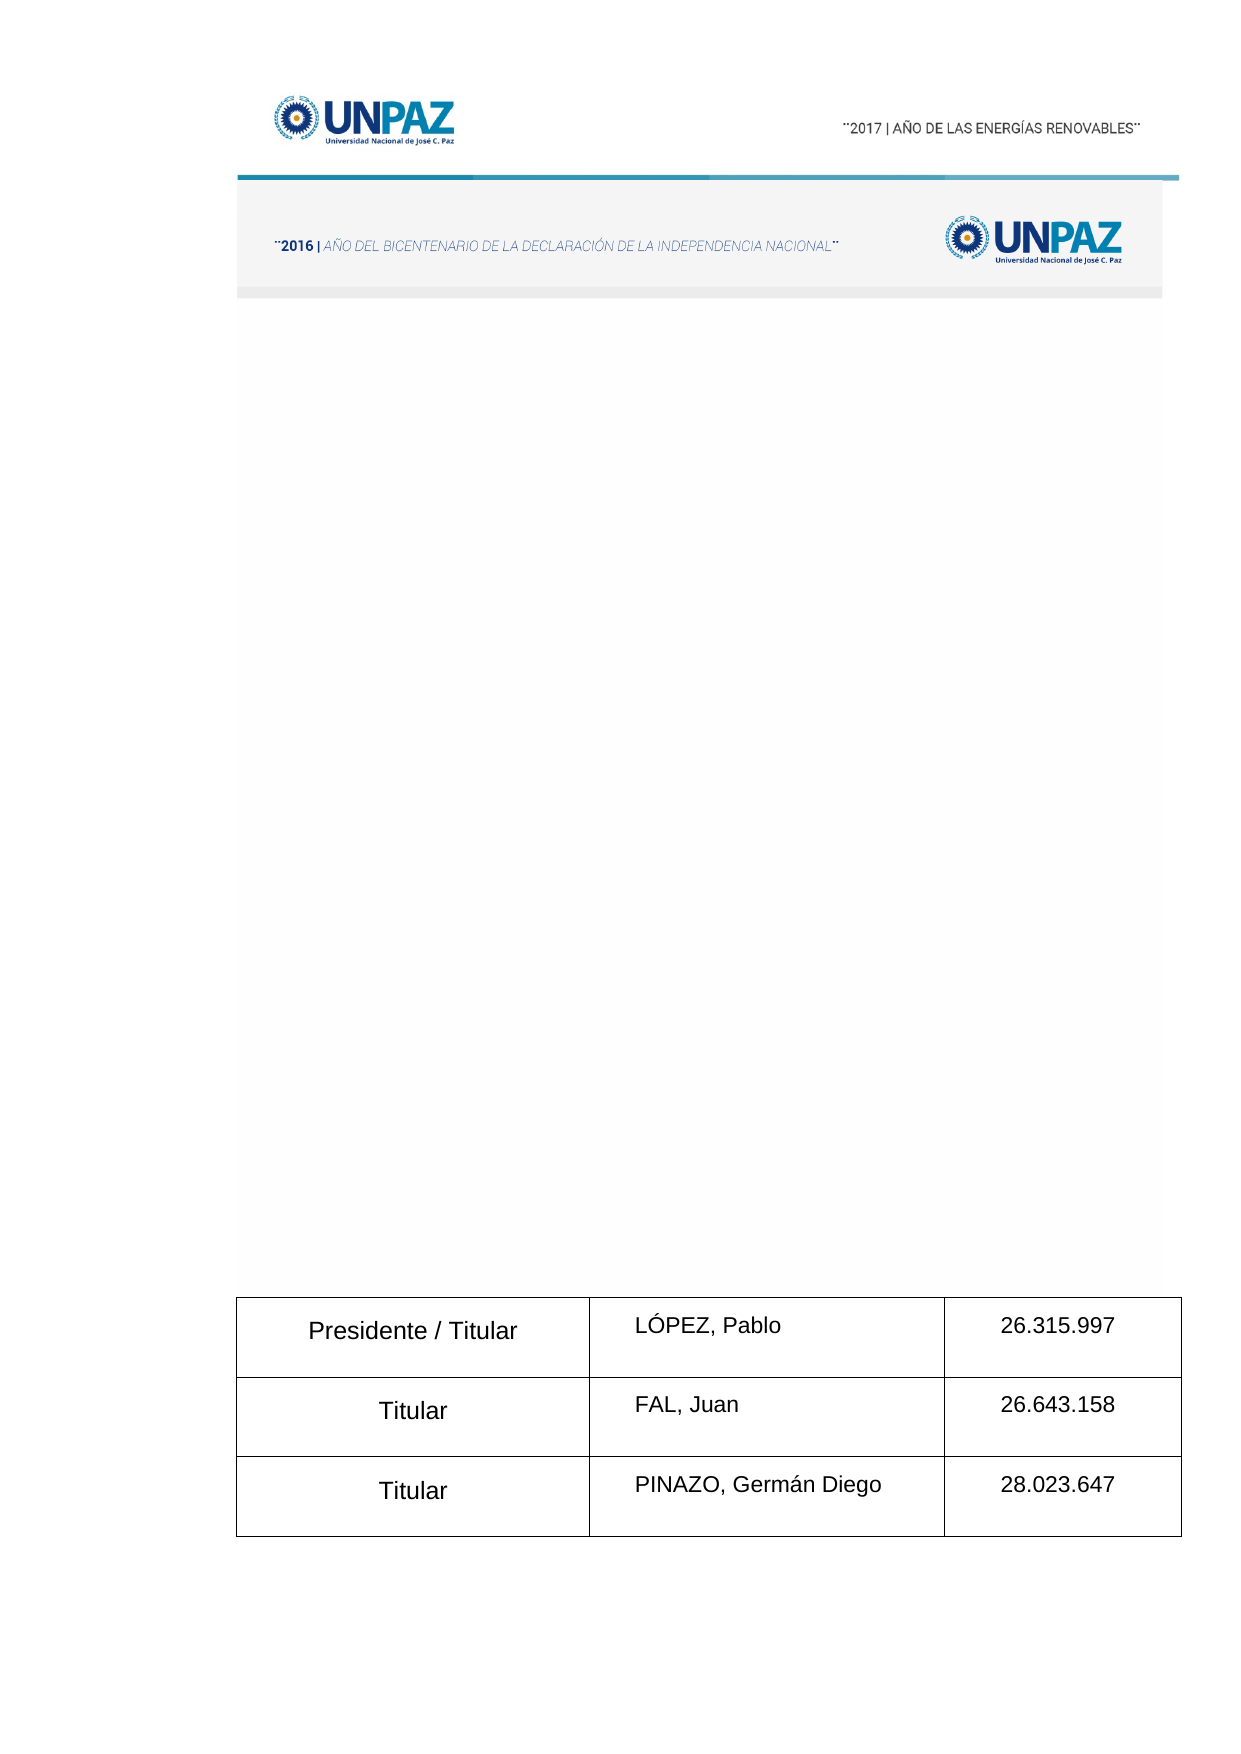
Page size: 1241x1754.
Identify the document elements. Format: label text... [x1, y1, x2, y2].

table_cell LÓPEZ, Pablo [590, 1298, 944, 1377]
table_cell Titular [237, 1457, 589, 1536]
table_cell PINAZO, Germán Diego [590, 1457, 944, 1536]
table_cell 26.643.158 [945, 1378, 1181, 1456]
table_cell 28.023.647 [945, 1457, 1181, 1536]
picture [236, 59, 1180, 1297]
table_cell 26.315.997 [945, 1298, 1181, 1377]
table_cell Titular [237, 1378, 589, 1456]
table_cell FAL, Juan [590, 1378, 944, 1456]
table_cell Presidente / Titular [237, 1298, 589, 1377]
